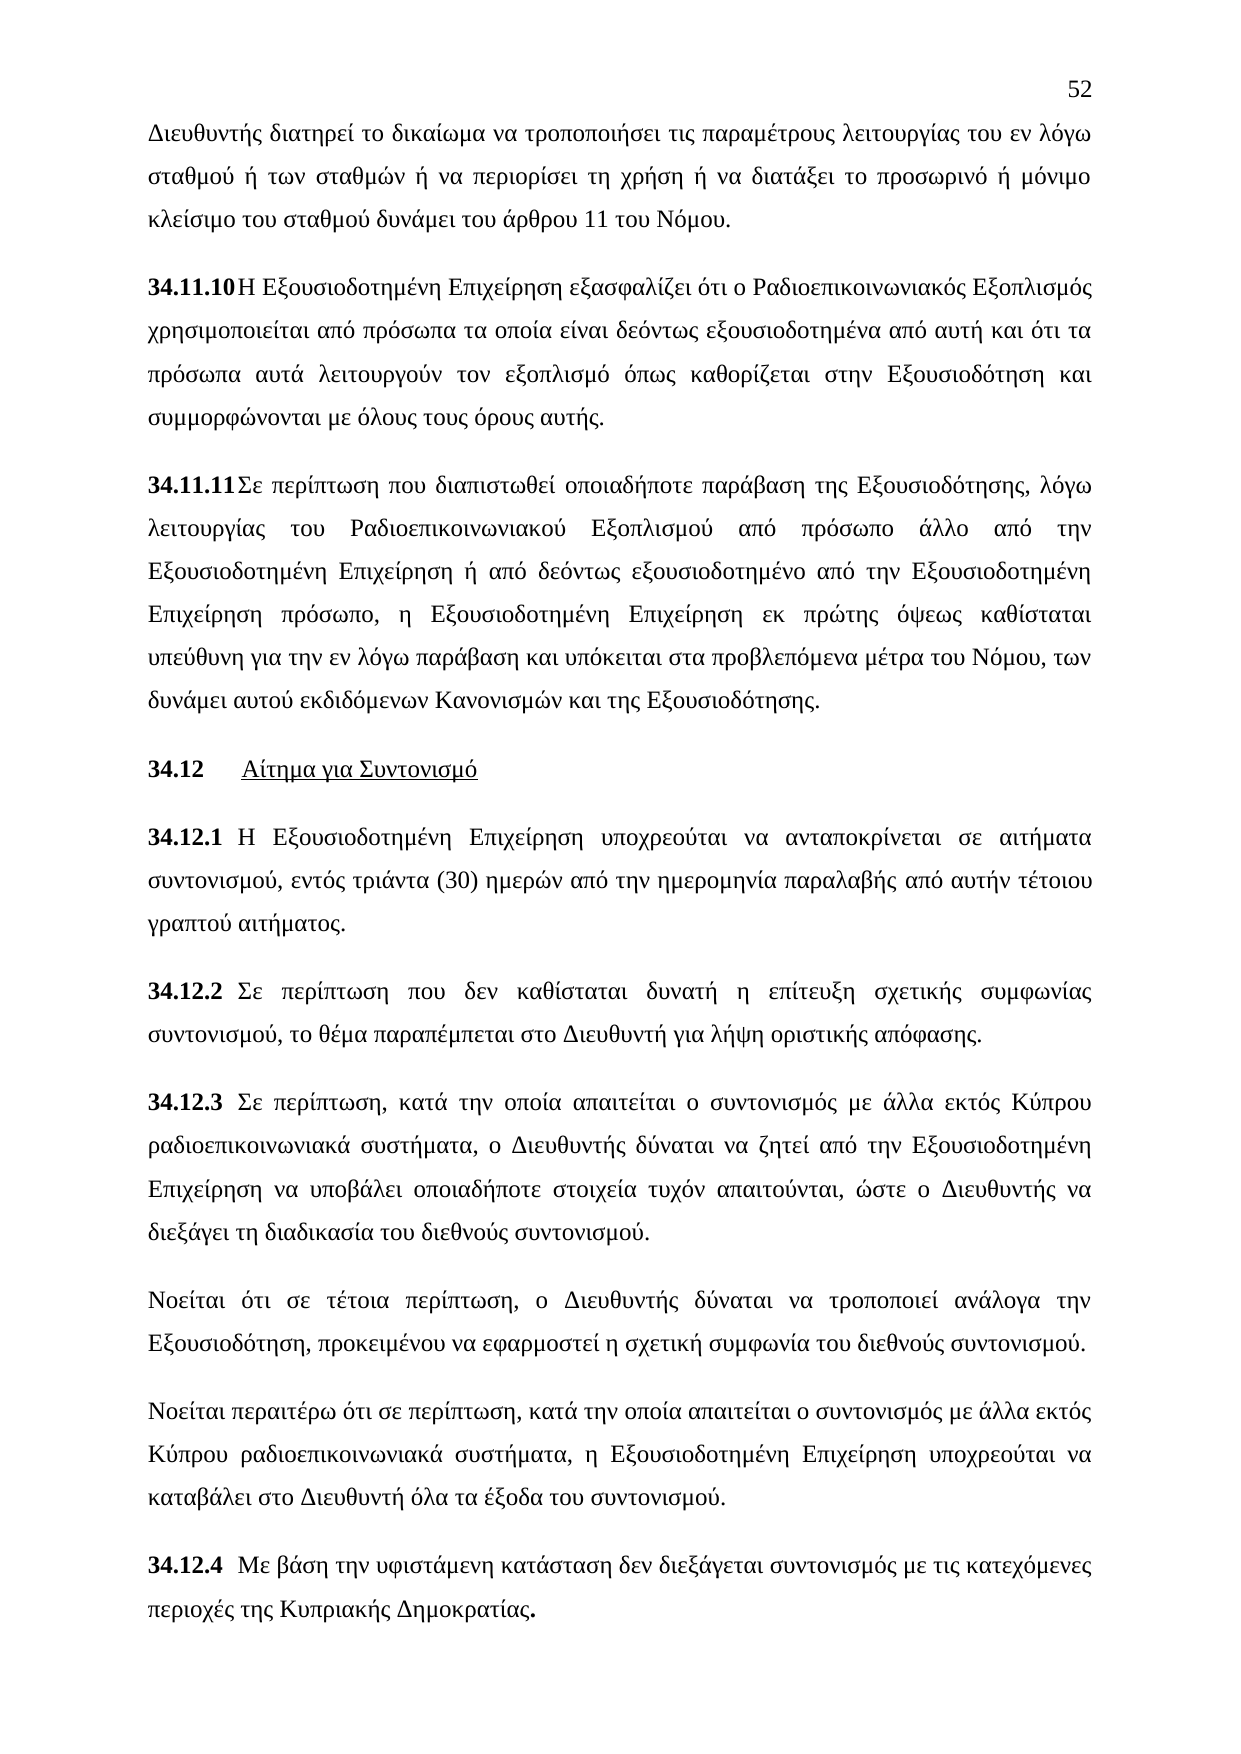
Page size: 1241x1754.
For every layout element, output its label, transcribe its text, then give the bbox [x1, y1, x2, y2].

list Η Εξουσιοδοτημένη Επιχείρηση εξασφαλίζει ότι ο Ραδιοεπικοινωνιακός Εξοπλισμός χρησιμοποιείται από πρόσωπα τα οποία είναι δεόντως εξουσιοδοτημένα από αυτή και ότι τα πρόσωπα αυτά λειτουργούν τον εξοπλισμό όπως καθορίζεται στην Εξουσιοδότηση και συμμορφώνονται με όλους τους όρους αυτής. [148, 272, 1093, 431]
text Νοείται περαιτέρω ότι σε περίπτωση, κατά την οποία απαιτείται ο συντονισμός με άλλα εκτός Κύπρου ραδιοεπικοινωνιακά συστήματα, η Εξουσιοδοτημένη Επιχείρηση υποχρεούται να καταβάλει στο Διευθυντή όλα τα έξοδα του συντονισμού. [148, 1396, 1093, 1511]
list Σε περίπτωση που δεν καθίσταται δυνατή η επίτευξη σχετικής συμφωνίας συντονισμού, το θέμα παραπέμπεται στο Διευθυντή για λήψη οριστικής απόφασης. [148, 976, 1093, 1048]
text Νοείται ότι σε τέτοια περίπτωση, ο Διευθυντής δύναται να τροποποιεί ανάλογα την Εξουσιοδότηση, προκειμένου να εφαρμοστεί η σχετική συμφωνία του διεθνούς συντονισμού. [148, 1285, 1093, 1357]
list Σε περίπτωση που διαπιστωθεί οποιαδήποτε παράβαση της Εξουσιοδότησης, λόγω λειτουργίας του Ραδιοεπικοινωνιακού Εξοπλισμού από πρόσωπο άλλο από την Εξουσιοδοτημένη Επιχείρηση ή από δεόντως εξουσιοδοτημένο από την Εξουσιοδοτημένη Επιχείρηση πρόσωπο, η Εξουσιοδοτημένη Επιχείρηση εκ πρώτης όψεως καθίσταται υπεύθυνη για την εν λόγω παράβαση και υπόκειται στα προβλεπόμενα μέτρα του Νόμου, των δυνάμει αυτού εκδιδόμενων Κανονισμών και της Εξουσιοδότησης. [148, 470, 1093, 714]
list Η Εξουσιοδοτημένη Επιχείρηση υποχρεούται να ανταποκρίνεται σε αιτήματα συντονισμού, εντός τριάντα (30) ημερών από την ημερομηνία παραλαβής από αυτήν τέτοιου γραπτού αιτήματος. [148, 822, 1093, 937]
list Σε περίπτωση, κατά την οποία απαιτείται ο συντονισμός με άλλα εκτός Κύπρου ραδιοεπικοινωνιακά συστήματα, ο Διευθυντής δύναται να ζητεί από την Εξουσιοδοτημένη Επιχείρηση να υποβάλει οποιαδήποτε στοιχεία τυχόν απαιτούνται, ώστε ο Διευθυντής να διεξάγει τη διαδικασία του διεθνούς συντονισμού. [148, 1087, 1093, 1246]
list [148, 118, 1093, 233]
list Αίτημα για Συντονισμό [148, 754, 1093, 782]
list Με βάση την υφιστάμενη κατάσταση δεν διεξάγεται συντονισμός με τις κατεχόμενες περιοχές της Κυπριακής Δημοκρατίας. [148, 1551, 1093, 1622]
